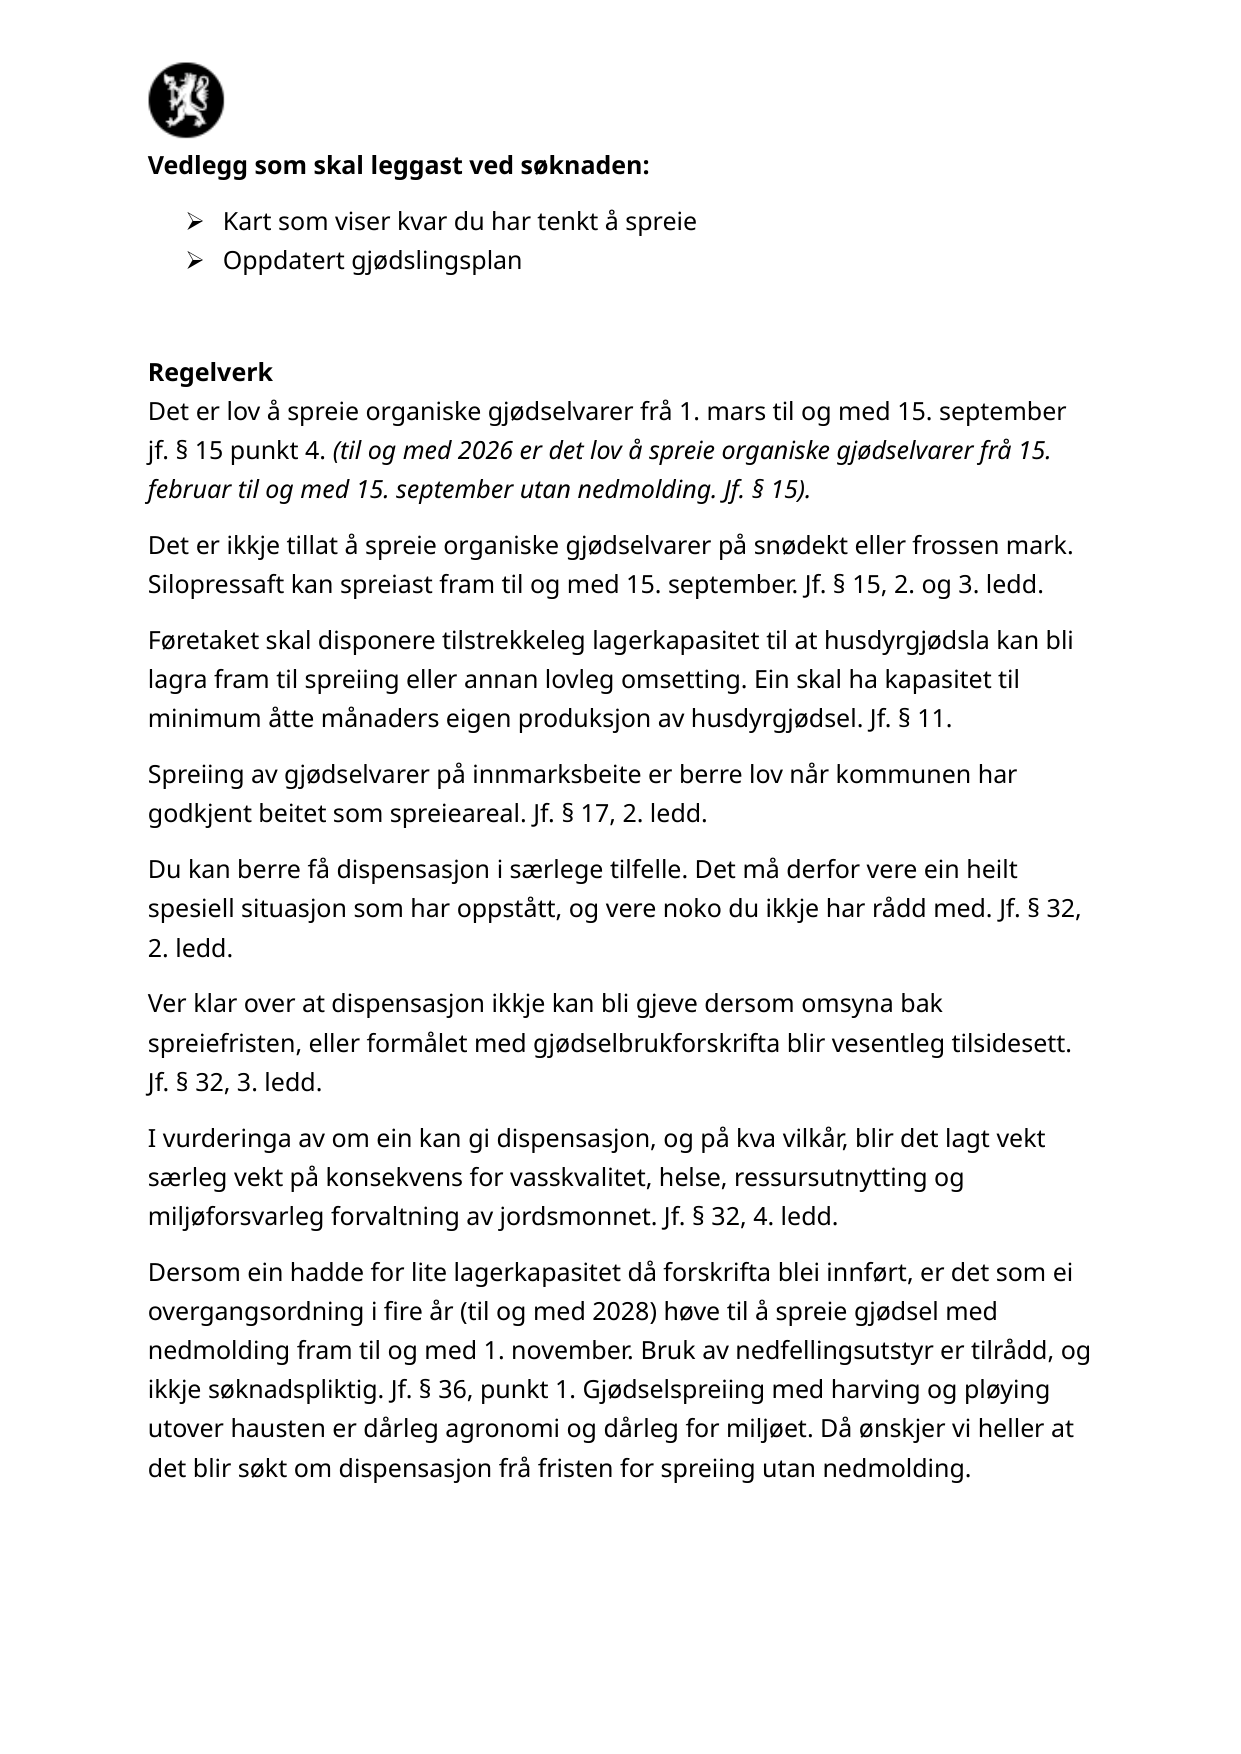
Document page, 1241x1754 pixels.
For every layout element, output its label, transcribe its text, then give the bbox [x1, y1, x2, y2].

text Regelverk Det er lov å spreie organiske gjødselvarer frå 1. mars til og med 15. september jf. § 15 punkt 4. (til og med 2026 er det lov å spreie organiske gjødselvarer frå 15. februar til og med 15. september utan nedmolding. Jf. § 15). [148, 354, 1092, 506]
picture [147, 52, 231, 145]
text Du kan berre få dispensasjon i særlege tilfelle. Det må derfor vere ein heilt spesiell situasjon som har oppstått, og vere noko du ikkje har rådd med. Jf. § 32, 2. ledd. [148, 852, 1092, 964]
text Vedlegg som skal leggast ved søknaden: [148, 148, 1092, 182]
text Ver klar over at dispensasjon ikkje kan bli gjeve dersom omsyna bak spreiefristen, eller formålet med gjødselbrukforskrifta blir vesentleg tilsidesett. Jf. § 32, 3. ledd. [148, 986, 1092, 1098]
list Oppdatert gjødslingsplan [185, 243, 1092, 277]
text Det er ikkje tillat å spreie organiske gjødselvarer på snødekt eller frossen mark. Silopressaft kan spreiast fram til og med 15. september. Jf. § 15, 2. og 3. ledd. [148, 528, 1092, 601]
text I vurderinga av om ein kan gi dispensasjon, og på kva vilkår, blir det lagt vekt særleg vekt på konsekvens for vasskvalitet, helse, ressursutnytting og miljøforsvarleg forvaltning av jordsmonnet. Jf. § 32, 4. ledd. [148, 1120, 1092, 1233]
text Spreiing av gjødselvarer på innmarksbeite er berre lov når kommunen har godkjent beitet som spreieareal. Jf. § 17, 2. ledd. [148, 757, 1092, 830]
list Kart som viser kvar du har tenkt å spreie [185, 203, 1092, 238]
text Dersom ein hadde for lite lagerkapasitet då forskrifta blei innført, er det som ei overgangsordning i fire år (til og med 2028) høve til å spreie gjødsel med nedmolding fram til og med 1. november. Bruk av nedfellingsutstyr er tilrådd, og ikkje søknadspliktig. Jf. § 36, punkt 1. Gjødselspreiing med harving og pløying utover hausten er dårleg agronomi og dårleg for miljøet. Då ønskjer vi heller at det blir søkt om dispensasjon frå fristen for spreiing utan nedmolding. [148, 1254, 1092, 1484]
text Føretaket skal disponere tilstrekkeleg lagerkapasitet til at husdyrgjødsla kan bli lagra fram til spreiing eller annan lovleg omsetting. Ein skal ha kapasitet til minimum åtte månaders eigen produksjon av husdyrgjødsel. Jf. § 11. [148, 623, 1092, 735]
